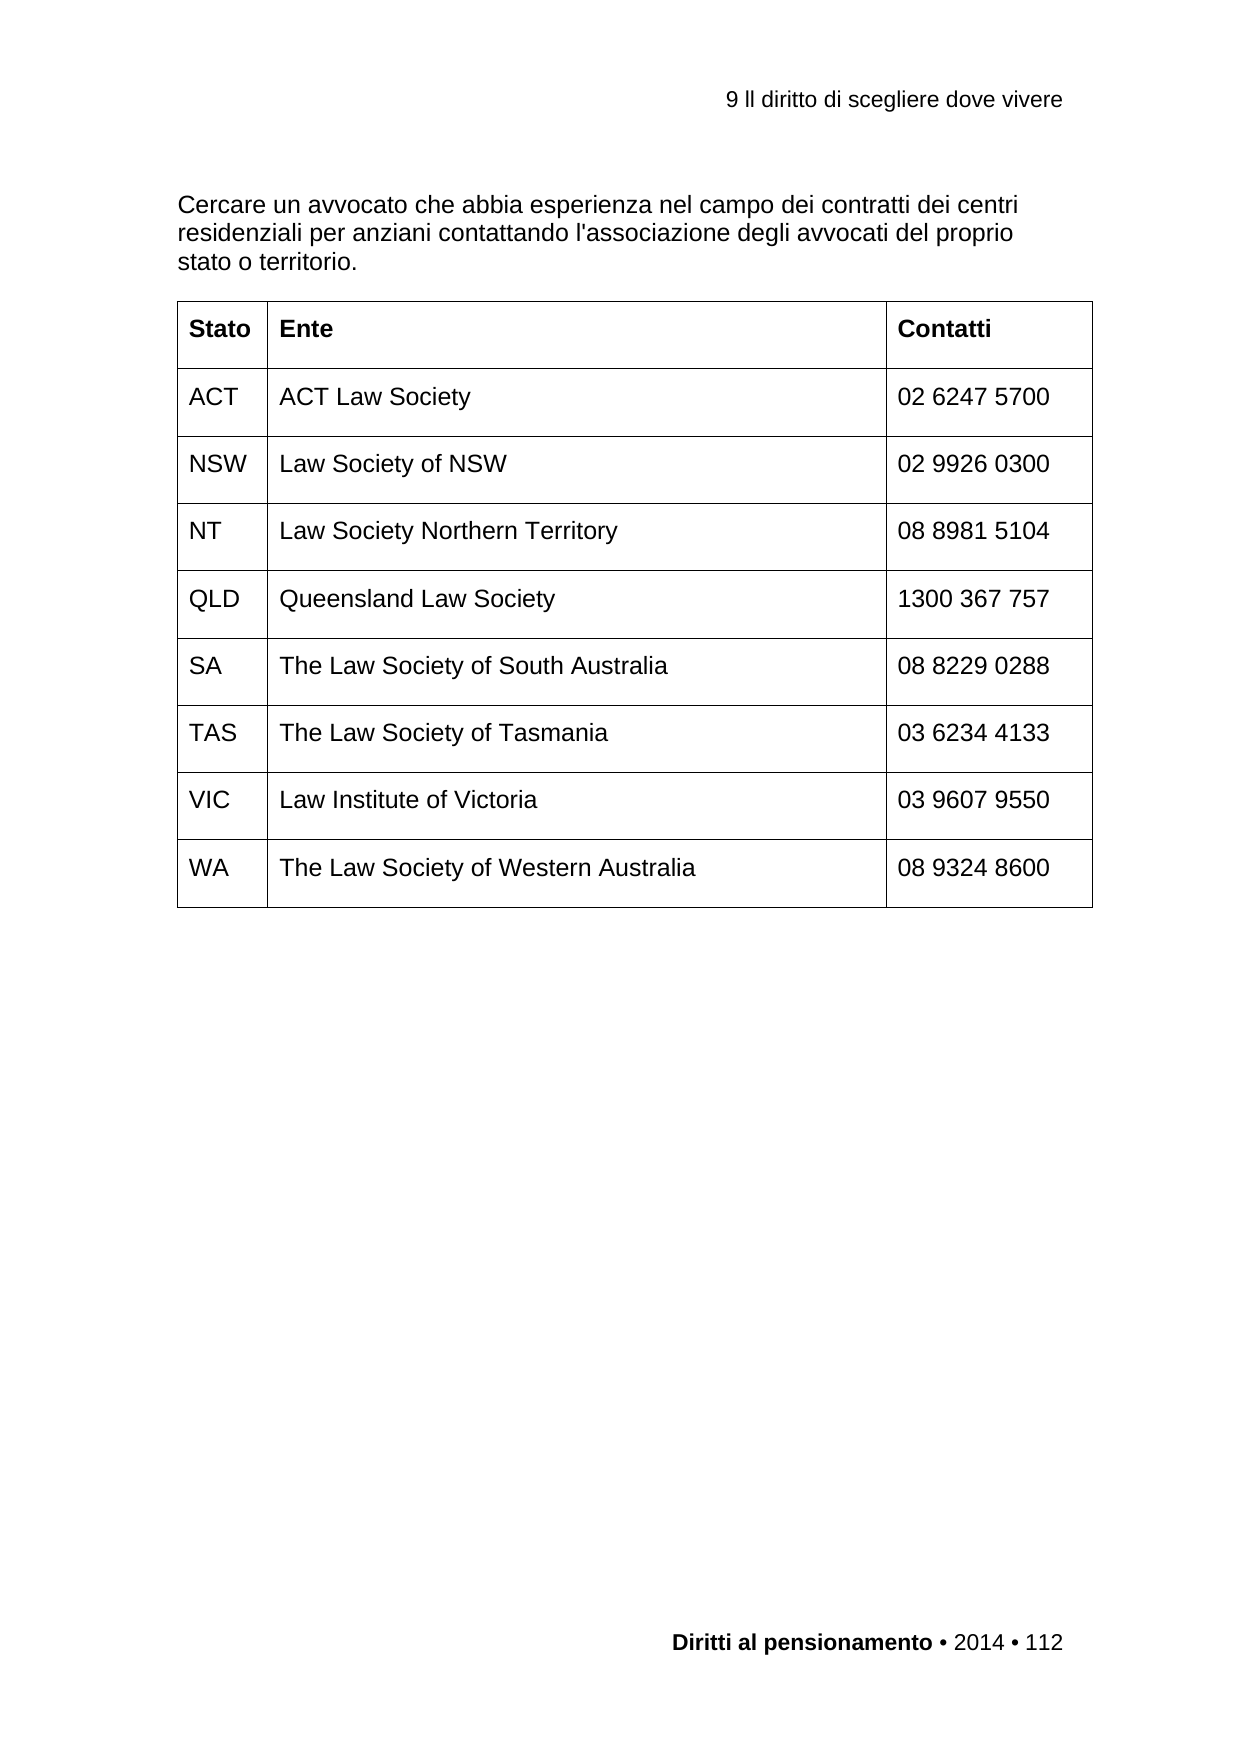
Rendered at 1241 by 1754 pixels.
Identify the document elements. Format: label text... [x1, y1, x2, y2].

table_cell 02 9926 0300 [887, 437, 1092, 503]
table_cell NT [178, 504, 267, 570]
table_cell SA [178, 639, 267, 705]
table_cell 02 6247 5700 [887, 369, 1092, 436]
table_cell QLD [178, 571, 267, 637]
table_cell The Law Society of Tasmania [268, 706, 886, 772]
table_cell VIC [178, 773, 267, 839]
table_cell ACT [178, 369, 267, 436]
table_cell 1300 367 757 [887, 571, 1092, 637]
table_cell Law Institute of Victoria [268, 773, 886, 839]
table_header Stato [178, 302, 267, 368]
table_cell 03 9607 9550 [887, 773, 1092, 839]
text Cercare un avvocato che abbia esperienza nel campo dei contratti dei centri residenziali per anziani contattando l'associazione degli avvocati del proprio stato o territorio. [177, 190, 1063, 276]
table_cell 08 8229 0288 [887, 639, 1092, 705]
table_cell 03 6234 4133 [887, 706, 1092, 772]
table_cell The Law Society of Western Australia [268, 840, 886, 907]
table_cell The Law Society of South Australia [268, 639, 886, 705]
table_cell NSW [178, 437, 267, 503]
table_cell Queensland Law Society [268, 571, 886, 637]
table_cell WA [178, 840, 267, 907]
table_header Contatti [887, 302, 1092, 368]
table_cell Law Society Northern Territory [268, 504, 886, 570]
table_cell 08 9324 8600 [887, 840, 1092, 907]
table_header Ente [268, 302, 886, 368]
table_cell 08 8981 5104 [887, 504, 1092, 570]
table_cell TAS [178, 706, 267, 772]
table_cell ACT Law Society [268, 369, 886, 436]
table_cell Law Society of NSW [268, 437, 886, 503]
